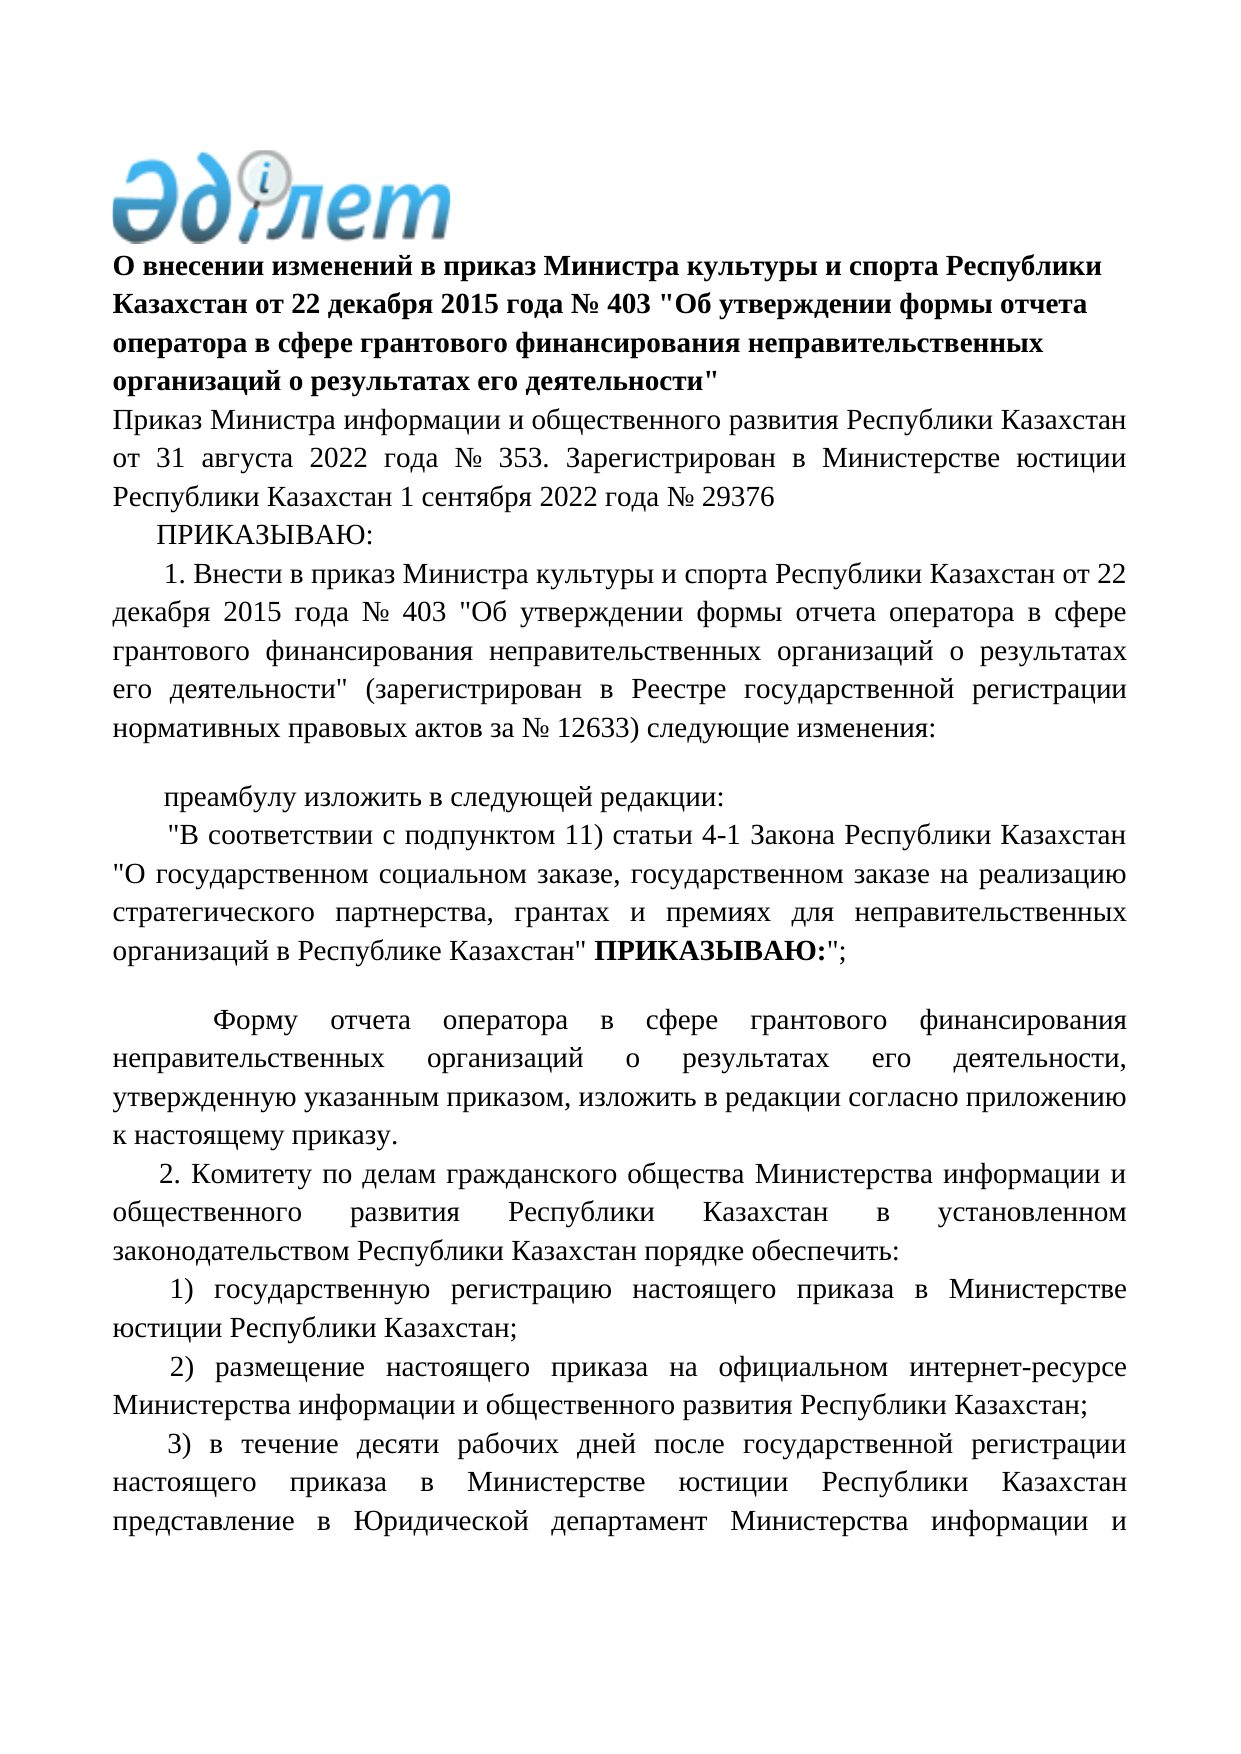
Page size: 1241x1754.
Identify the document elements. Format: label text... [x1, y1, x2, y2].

text 2. Комитету по делам гражданского общества Министерства информации и общественного развития Республики Казахстан в установленном законодательством Республики Казахстан порядке обеспечить: [112, 1156, 1128, 1267]
text преамбулу изложить в следующей редакции: [112, 779, 1128, 812]
text ПРИКАЗЫВАЮ: [112, 517, 1128, 551]
text Форму отчета оператора в сфере грантового финансирования неправительственных организаций о результатах его деятельности, утвержденную указанным приказом, изложить в редакции согласно приложению к настоящему приказу. [112, 1002, 1128, 1151]
text 2) размещение настоящего приказа на официальном интернет-ресурсе Министерства информации и общественного развития Республики Казахстан; [112, 1349, 1128, 1421]
picture [112, 150, 451, 244]
text 1. Внести в приказ Министра культуры и спорта Республики Казахстан от 22 декабря 2015 года № 403 "Об утверждении формы отчета оператора в сфере грантового финансирования неправительственных организаций о результатах его деятельности" (зарегистрирован в Реестре государственной регистрации нормативных правовых актов за № 12633) следующие изменения: [112, 556, 1128, 744]
text Приказ Министра информации и общественного развития Республики Казахстан от 31 августа 2022 года № 353. Зарегистрирован в Министерстве юстиции Республики Казахстан 1 сентября 2022 года № 29376 [112, 402, 1128, 512]
text 1) государственную регистрацию настоящего приказа в Министерстве юстиции Республики Казахстан; [112, 1272, 1128, 1344]
text О внесении изменений в приказ Министра культуры и спорта Республики Казахстан от 22 декабря 2015 года № 403 "Об утверждении формы отчета оператора в сфере грантового финансирования неправительственных организаций о результатах его деятельности" [112, 248, 1128, 397]
text "В соответствии с подпунктом 11) статьи 4-1 Закона Республики Казахстан "О государственном социальном заказе, государственном заказе на реализацию стратегического партнерства, грантах и премиях для неправительственных организаций в Республике Казахстан" ПРИКАЗЫВАЮ:"; [112, 817, 1128, 967]
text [112, 1426, 1128, 1536]
